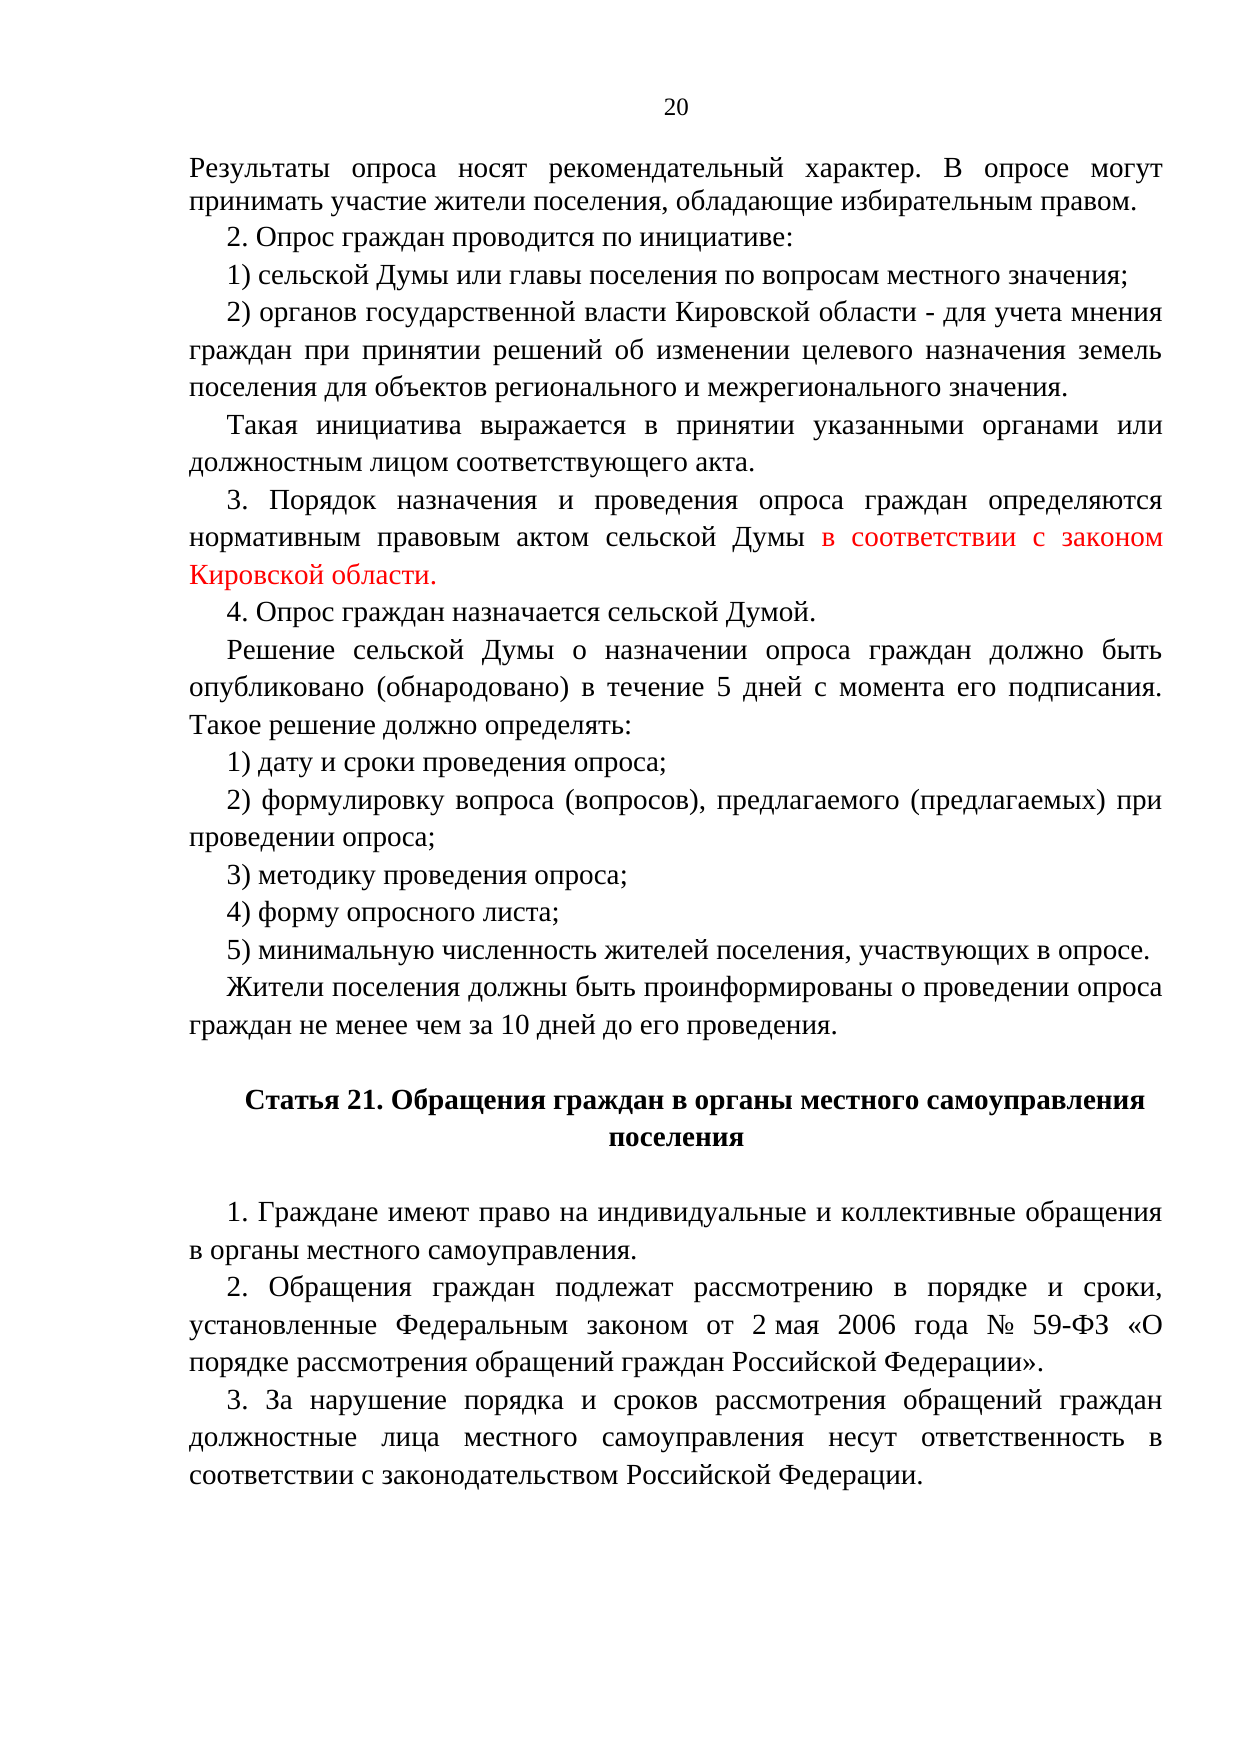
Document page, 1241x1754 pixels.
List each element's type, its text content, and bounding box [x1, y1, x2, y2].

list 1) сельской Думы или главы поселения по вопросам местного значения; [189, 254, 1163, 292]
text Жители поселения должны быть проинформированы о проведении опроса граждан не менее чем за 10 дней до его проведения. [189, 967, 1163, 1042]
list 1. Граждане имеют право на индивидуальные и коллективные обращения в органы местного самоуправления. [189, 1192, 1163, 1267]
list 3. За нарушение порядка и сроков рассмотрения обращений граждан должностные лица местного самоуправления несут ответственность в соответствии с законодательством Российской Федерации. [189, 1379, 1163, 1492]
text 1) дату и сроки проведения опроса; [189, 742, 1163, 779]
list Решение сельской Думы о назначении опроса граждан должно быть опубликовано (обнародовано) в течение 5 дней с момента его подписания. Такое решение должно определять: [189, 629, 1163, 742]
text 5) минимальную численность жителей поселения, участвующих в опросе. [189, 929, 1163, 967]
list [189, 150, 1163, 217]
text 4) форму опросного листа; [189, 892, 1163, 929]
text 3) методику проведения опроса; [189, 854, 1163, 892]
list 4. Опрос граждан назначается сельской Думой. [189, 592, 1163, 629]
list 2. Опрос граждан проводится по инициативе: [189, 217, 1163, 254]
text 2) формулировку вопроса (вопросов), предлагаемого (предлагаемых) при проведении опроса; [189, 779, 1163, 854]
list Такая инициатива выражается в принятии указанными органами или должностным лицом соответствующего акта. [189, 404, 1163, 479]
list 2) органов государственной власти Кировской области - для учета мнения граждан при принятии решений об изменении целевого назначения земель поселения для объектов регионального и межрегионального значения. [189, 292, 1163, 404]
list 3. Порядок назначения и проведения опроса граждан определяются нормативным правовым актом сельской Думы в соответствии с законом Кировской области. [189, 479, 1163, 592]
list Статья 21. Обращения граждан в органы местного самоуправления поселения [189, 1079, 1163, 1154]
list 2. Обращения граждан подлежат рассмотрению в порядке и сроки, установленные Федеральным законом от 2 мая 2006 года № 59-ФЗ «О порядке рассмотрения обращений граждан Российской Федерации». [189, 1267, 1163, 1379]
